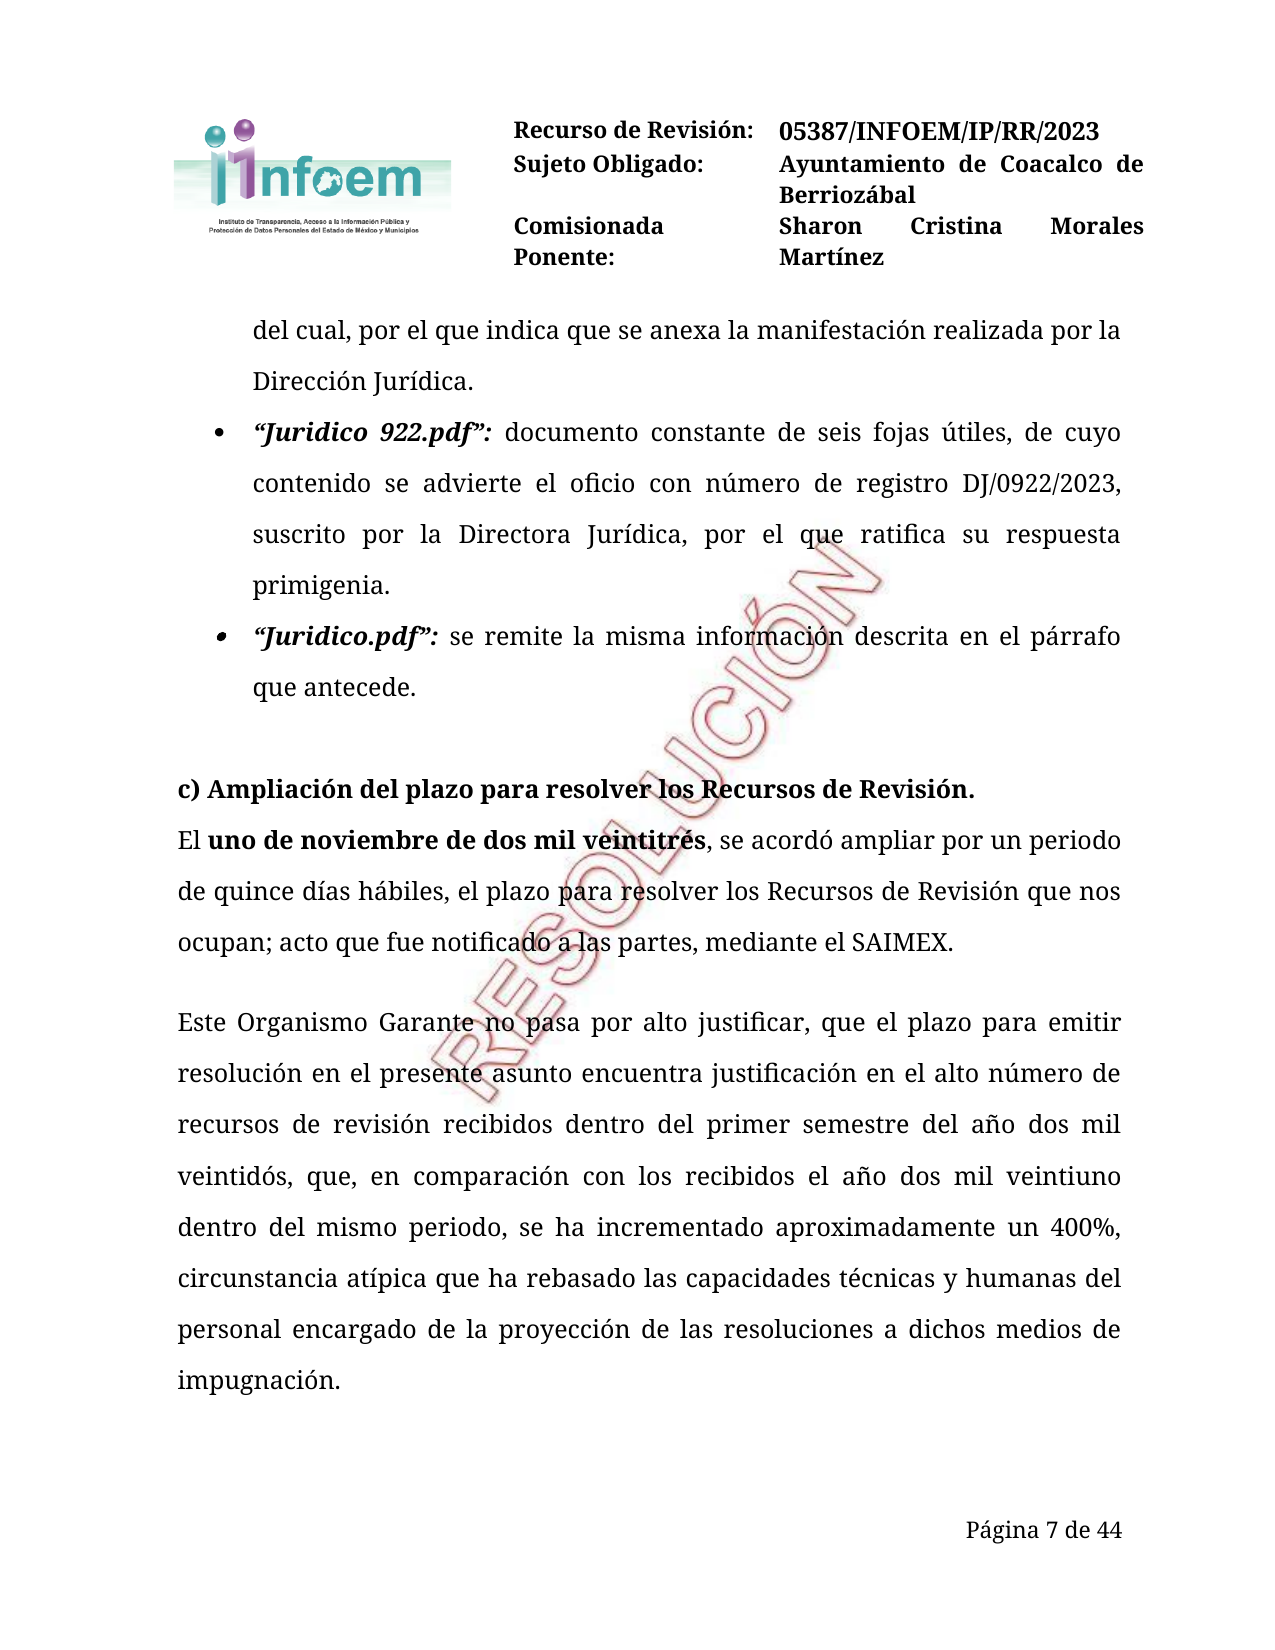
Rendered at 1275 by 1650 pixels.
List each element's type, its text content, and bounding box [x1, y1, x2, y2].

picture [89, 113, 1215, 1620]
list “Juridico 922.pdf”: documento constante de seis fojas útiles, de cuyo contenido se advierte el oficio con número de registro DJ/0922/2023, suscrito por la Directora Jurídica, por el que ratifica su respuesta primigenia. [215, 414, 1122, 602]
text Este Organismo Garante no pasa por alto justificar, que el plazo para emitir resolución en el presente asunto encuentra justificación en el alto número de recursos de revisión recibidos dentro del primer semestre del año dos mil veintidós, que, en comparación con los recibidos el año dos mil veintiuno dentro del mismo periodo, se ha incrementado aproximadamente un 400%, circunstancia atípica que ha rebasado las capacidades técnicas y humanas del personal encargado de la proyección de las resoluciones a dichos medios de impugnación. [177, 1005, 1122, 1396]
text c) Ampliación del plazo para resolver los Recursos de Revisión. [177, 772, 1122, 806]
text El uno de noviembre de dos mil veintitrés, se acordó ampliar por un periodo de quince días hábiles, el plazo para resolver los Recursos de Revisión que nos ocupan; acto que fue notificado a las partes, mediante el SAIMEX. [177, 823, 1122, 959]
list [215, 312, 1122, 397]
list “Juridico.pdf”: se remite la misma información descrita en el párrafo que antecede. [215, 618, 1122, 704]
